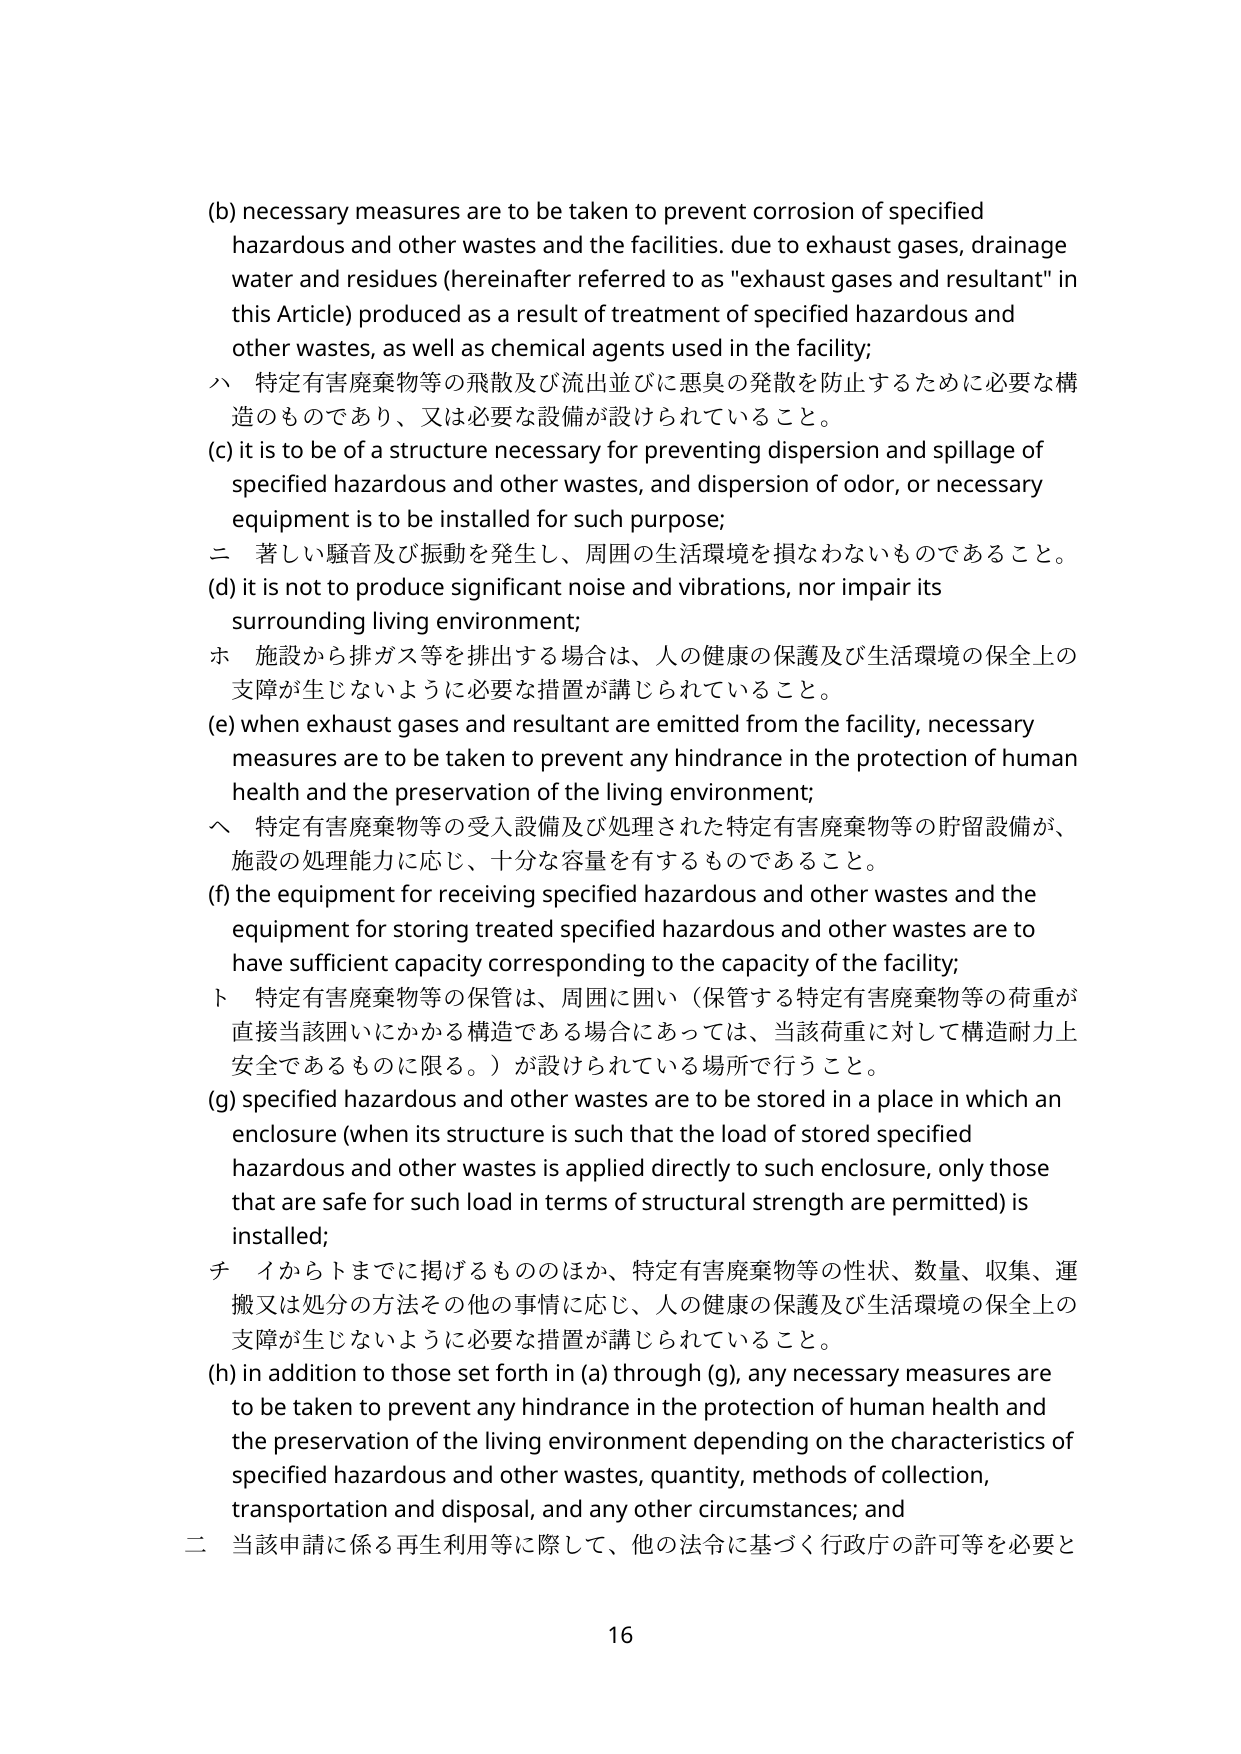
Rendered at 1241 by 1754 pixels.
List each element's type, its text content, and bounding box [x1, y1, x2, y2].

text ハ 特定有害廃棄物等の飛散及び流出並びに悪臭の発散を防止するために必要な構造のものであり、又は必要な設備が設けられていること。 [207, 364, 1079, 433]
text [184, 1526, 1079, 1560]
text (c) it is to be of a structure necessary for preventing dispersion and spillage of specified hazardous and other wastes, and dispersion of odor, or necessary equipment is to be installed for such purpose; [207, 433, 1079, 535]
text ト 特定有害廃棄物等の保管は、周囲に囲い（保管する特定有害廃棄物等の荷重が直接当該囲いにかかる構造である場合にあっては、当該荷重に対して構造耐力上安全であるものに限る。）が設けられている場所で行うこと。 [207, 979, 1079, 1082]
text ヘ 特定有害廃棄物等の受入設備及び処理された特定有害廃棄物等の貯留設備が、施設の処理能力に応じ、十分な容量を有するものであること。 [207, 809, 1079, 877]
text (f) the equipment for receiving specified hazardous and other wastes and the equipment for storing treated specified hazardous and other wastes are to have sufficient capacity corresponding to the capacity of the facility; [207, 877, 1079, 979]
text ホ 施設から排ガス等を排出する場合は、人の健康の保護及び生活環境の保全上の支障が生じないように必要な措置が講じられていること。 [207, 638, 1079, 706]
text チ イからトまでに掲げるもののほか、特定有害廃棄物等の性状、数量、収集、運搬又は処分の方法その他の事情に応じ、人の健康の保護及び生活環境の保全上の支障が生じないように必要な措置が講じられていること。 [207, 1253, 1079, 1355]
text (h) in addition to those set forth in (a) through (g), any necessary measures are to be taken to prevent any hindrance in the protection of human health and the preservation of the living environment depending on the characteristics of specified hazardous and other wastes, quantity, methods of collection, transportation and disposal, and any other circumstances; and [207, 1355, 1079, 1526]
text (d) it is not to produce significant noise and vibrations, nor impair its surrounding living environment; [207, 569, 1079, 638]
text (b) necessary measures are to be taken to prevent corrosion of specified hazardous and other wastes and the facilities. due to exhaust gases, drainage water and residues (hereinafter referred to as "exhaust gases and resultant" in this Article) produced as a result of treatment of specified hazardous and other wastes, as well as chemical agents used in the facility; [207, 194, 1079, 364]
text (e) when exhaust gases and resultant are emitted from the facility, necessary measures are to be taken to prevent any hindrance in the protection of human health and the preservation of the living environment; [207, 706, 1079, 809]
text ニ 著しい騒音及び振動を発生し、周囲の生活環境を損なわないものであること。 [207, 535, 1079, 569]
text (g) specified hazardous and other wastes are to be stored in a place in which an enclosure (when its structure is such that the load of stored specified hazardous and other wastes is applied directly to such enclosure, only those that are safe for such load in terms of structural strength are permitted) is installed; [207, 1082, 1079, 1253]
